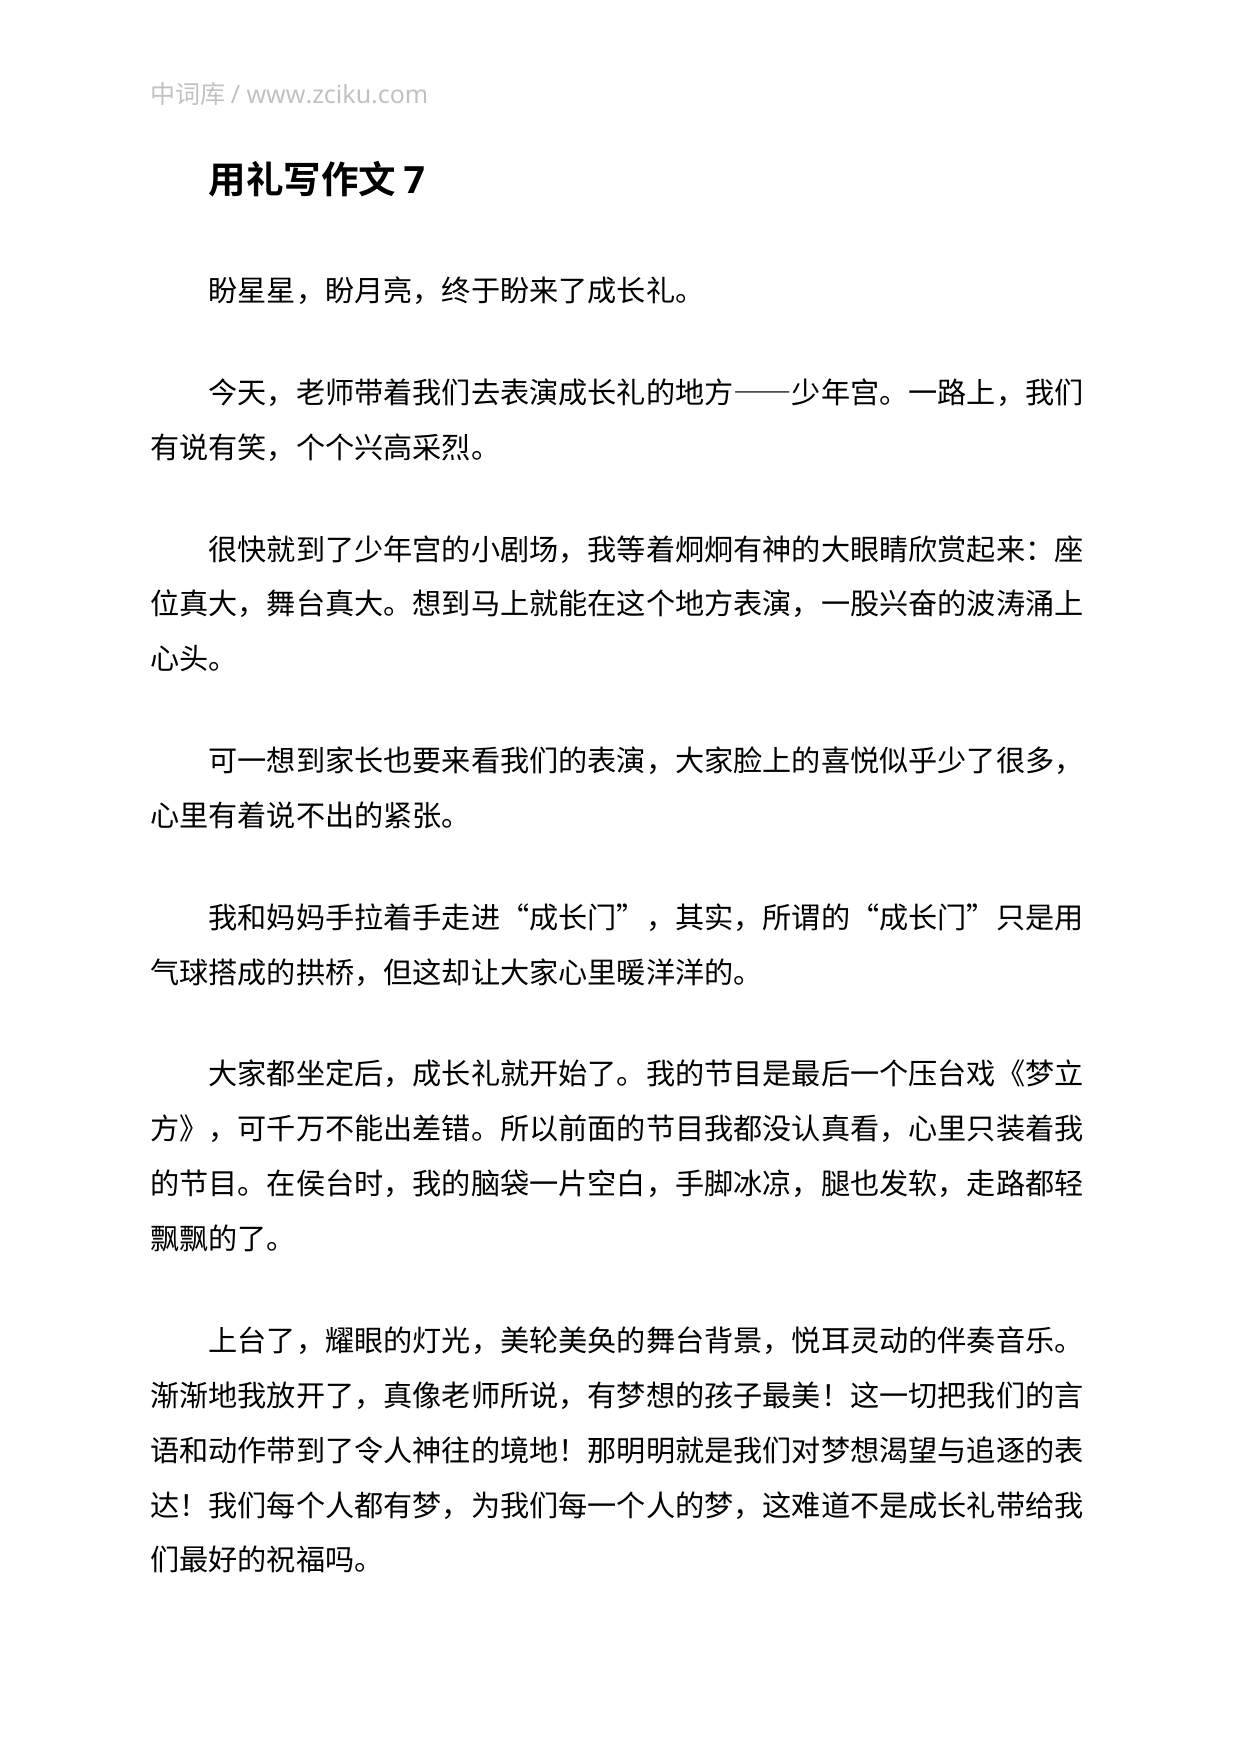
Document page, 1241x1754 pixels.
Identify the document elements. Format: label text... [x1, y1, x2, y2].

text 可一想到家长也要来看我们的表演，大家脸上的喜悦似乎少了很多，心里有着说不出的紧张。 [150, 738, 1090, 835]
text 上台了，耀眼的灯光，美轮美奂的舞台背景，悦耳灵动的伴奏音乐。渐渐地我放开了，真像老师所说，有梦想的孩子最美！这一切把我们的言语和动作带到了令人神往的境地！那明明就是我们对梦想渴望与追逐的表达！我们每个人都有梦，为我们每一个人的梦，这难道不是成长礼带给我们最好的祝福吗。 [150, 1317, 1090, 1579]
text 我和妈妈手拉着手走进“成长门”，其实，所谓的“成长门”只是用气球搭成的拱桥，但这却让大家心里暖洋洋的。 [150, 894, 1090, 991]
text 盼星星，盼月亮，终于盼来了成长礼。 [150, 268, 1090, 310]
text 用礼写作文7 [150, 150, 1090, 204]
text 很快就到了少年宫的小剧场，我等着炯炯有神的大眼睛欣赏起来：座位真大，舞台真大。想到马上就能在这个地方表演，一股兴奋的波涛涌上心头。 [150, 526, 1090, 678]
text 大家都坐定后，成长礼就开始了。我的节目是最后一个压台戏《梦立方》，可千万不能出差错。所以前面的节目我都没认真看，心里只装着我的节目。在侯台时，我的脑袋一片空白，手脚冰凉，腿也发软，走路都轻飘飘的了。 [150, 1051, 1090, 1258]
text 今天，老师带着我们去表演成长礼的地方——少年宫。一路上，我们有说有笑，个个兴高采烈。 [150, 369, 1090, 467]
